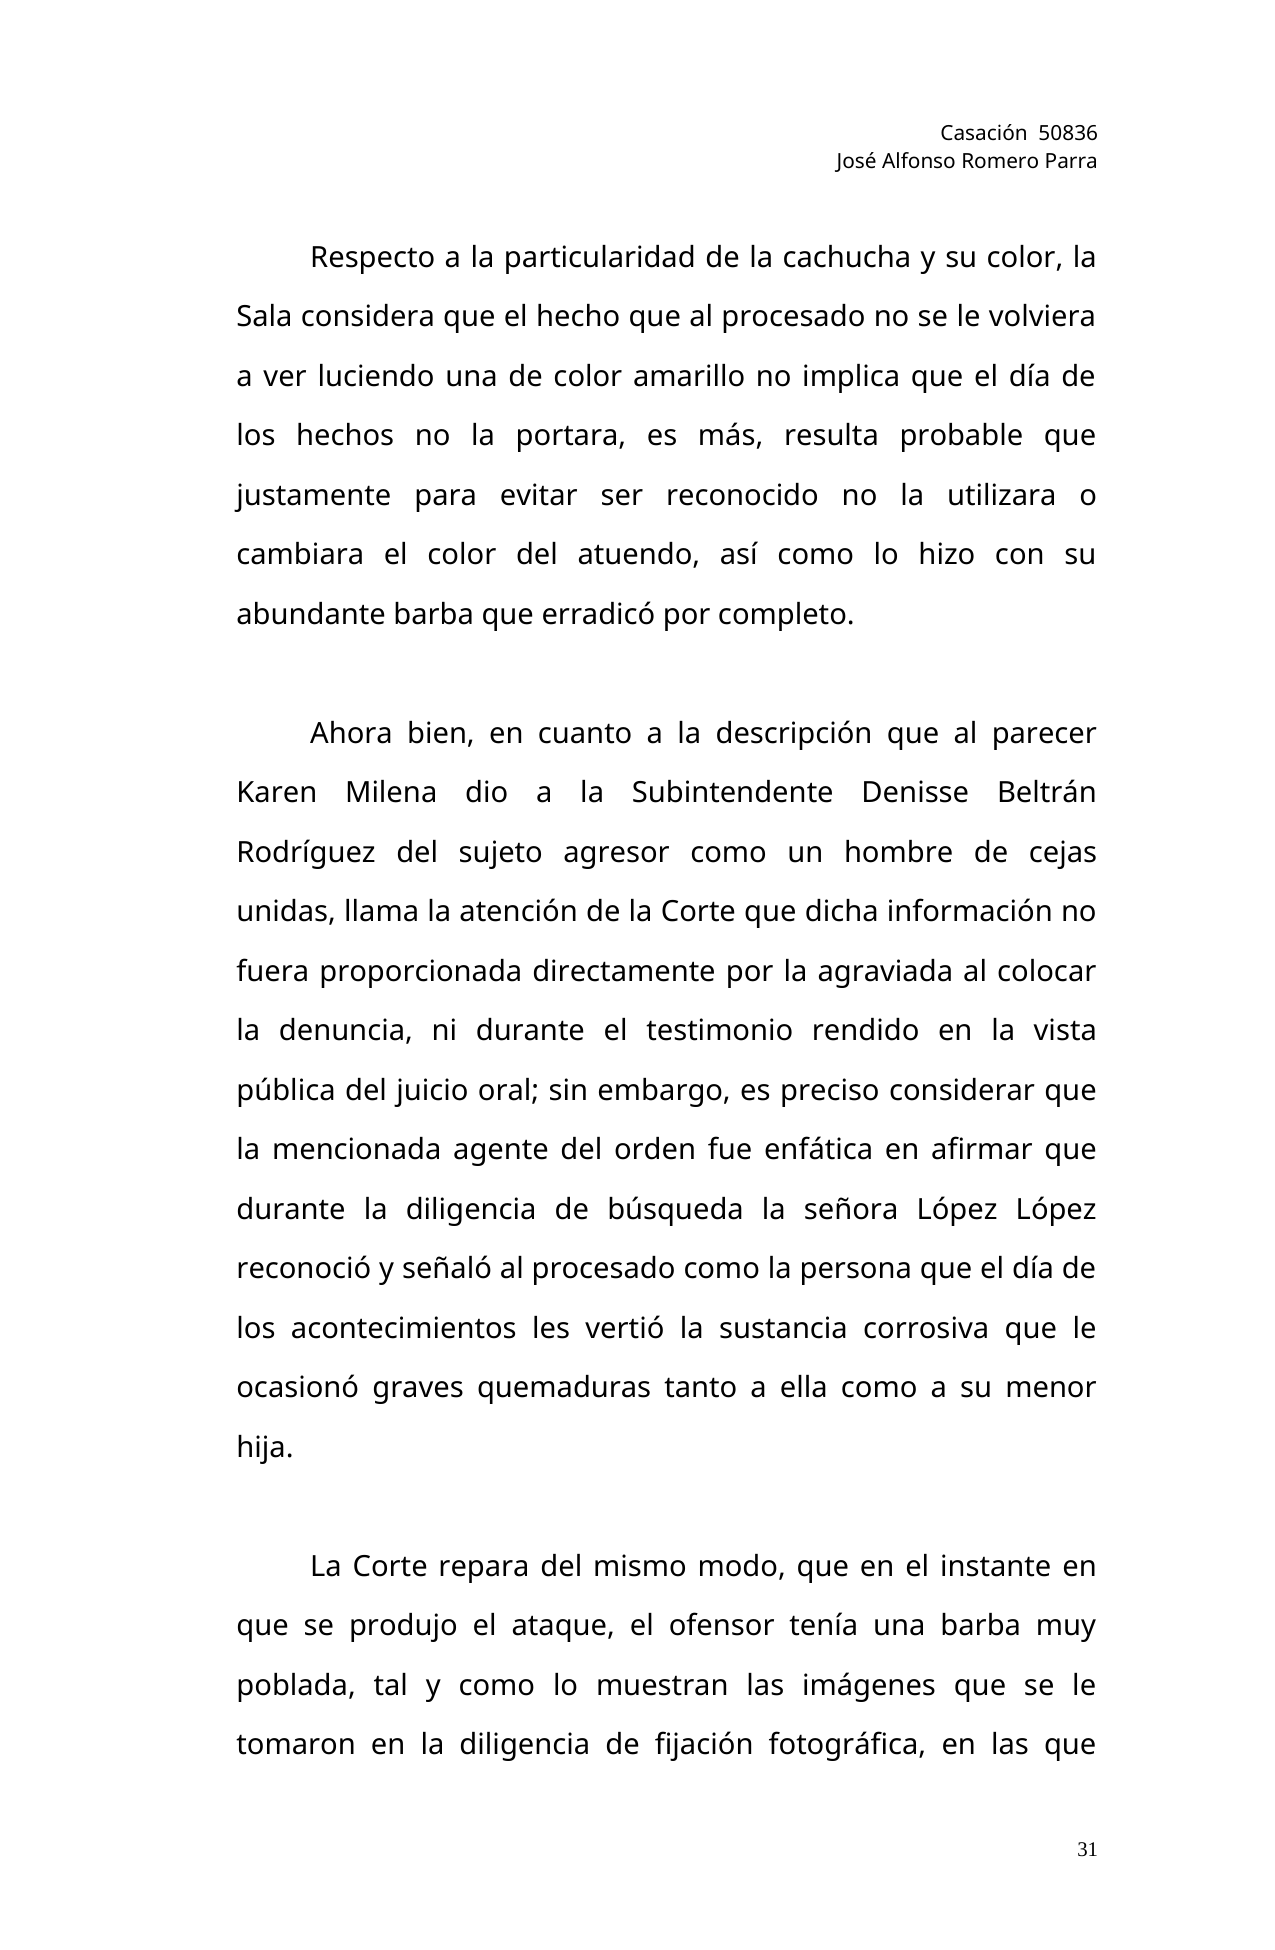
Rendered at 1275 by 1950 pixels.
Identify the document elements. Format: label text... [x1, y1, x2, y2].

text Ahora bien, en cuanto a la descripción que al parecer Karen Milena dio a la Subintendente Denisse Beltrán Rodríguez del sujeto agresor como un hombre de cejas unidas, llama la atención de la Corte que dicha información no fuera proporcionada directamente por la agraviada al colocar la denuncia, ni durante el testimonio rendido en la vista pública del juicio oral; sin embargo, es preciso considerar que la mencionada agente del orden fue enfática en afirmar que durante la diligencia de búsqueda la señora López López reconoció y señaló al procesado como la persona que el día de los acontecimientos les vertió la sustancia corrosiva que le ocasionó graves quemaduras tanto a ella como a su menor hija. [236, 712, 1098, 1466]
text Respecto a la particularidad de la cachucha y su color, la Sala considera que el hecho que al procesado no se le volviera a ver luciendo una de color amarillo no implica que el día de los hechos no la portara, es más, resulta probable que justamente para evitar ser reconocido no la utilizara o cambiara el color del atuendo, así como lo hizo con su abundante barba que erradicó por completo. [236, 236, 1098, 633]
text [236, 1545, 1098, 1763]
